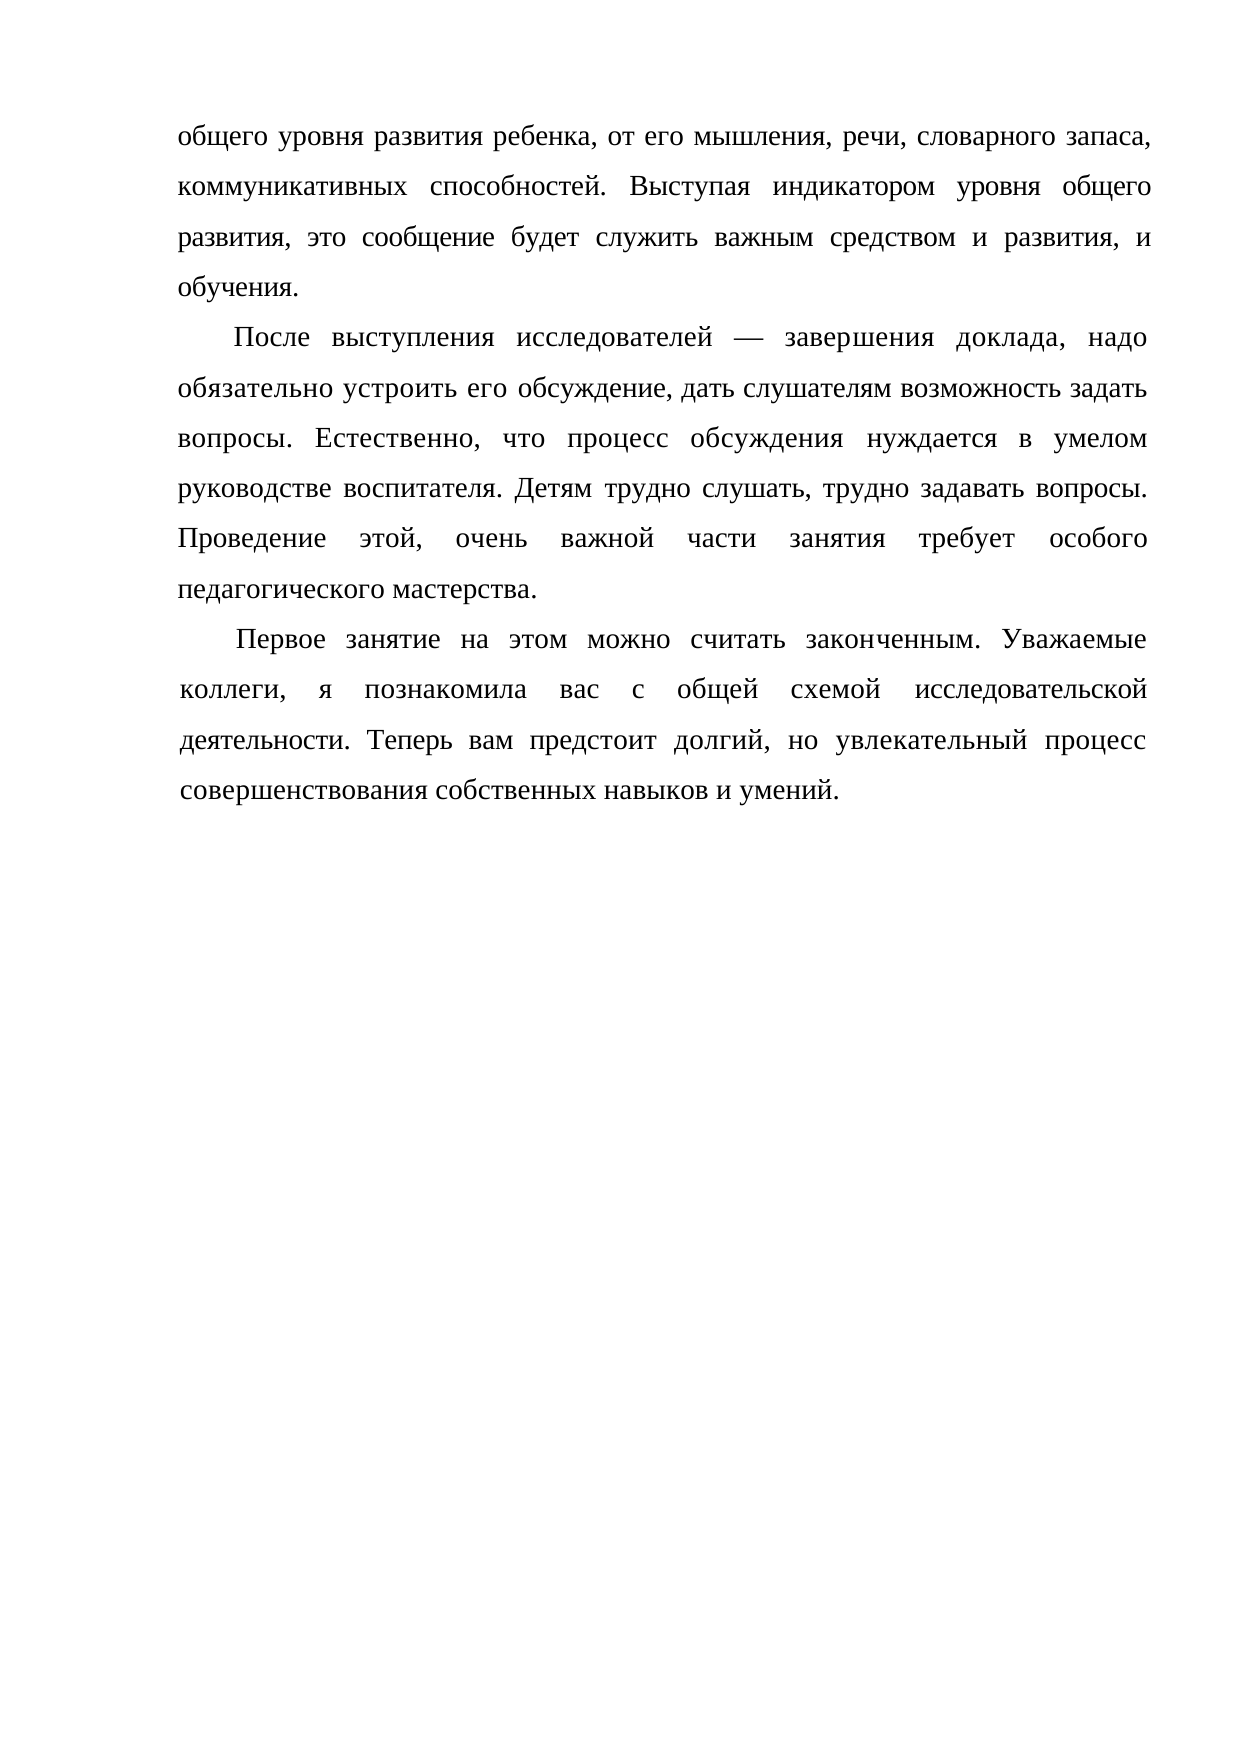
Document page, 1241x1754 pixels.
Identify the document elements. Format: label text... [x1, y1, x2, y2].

text После выступления исследователей — завершения доклада, надо обязательно устроить его обсуждение, дать слушателям возможность задать вопросы. Естественно, что процесс обсуждения нуждается в умелом руководстве воспитателя. Детям трудно слушать, трудно задавать вопросы. Проведение этой, очень важной части занятия требует особого педагогического мастерства. [177, 319, 1148, 604]
text Первое занятие на этом можно считать законченным. Уважаемые коллеги, я познакомила вас с общей схемой исследовательской деятельности. Теперь вам предстоит долгий, но увлекательный процесс совершенствования собственных навыков и умений. [179, 621, 1147, 806]
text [177, 118, 1152, 303]
